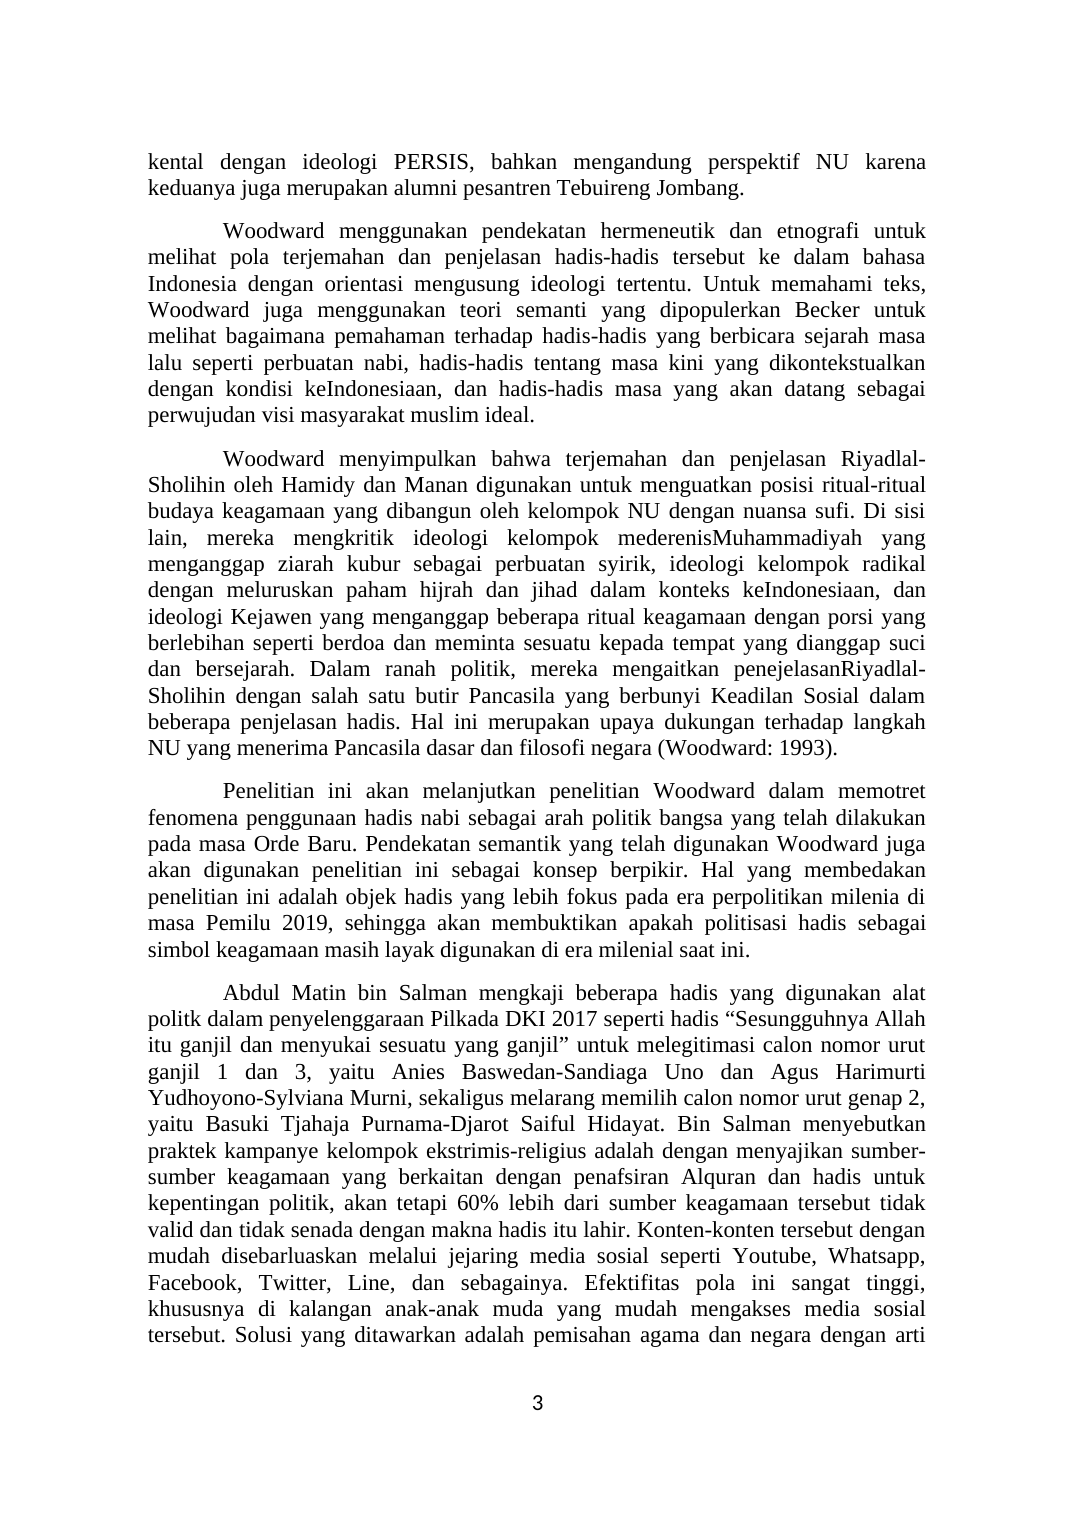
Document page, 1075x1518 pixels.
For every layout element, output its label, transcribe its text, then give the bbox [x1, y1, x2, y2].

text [148, 979, 927, 1348]
text Penelitian ini akan melanjutkan penelitian Woodward dalam memotret fenomena penggunaan hadis nabi sebagai arah politik bangsa yang telah dilakukan pada masa Orde Baru. Pendekatan semantik yang telah digunakan Woodward juga akan digunakan penelitian ini sebagai konsep berpikir. Hal yang membedakan penelitian ini adalah objek hadis yang lebih fokus pada era perpolitikan milenia di masa Pemilu 2019, sehingga akan membuktikan apakah politisasi hadis sebagai simbol keagamaan masih layak digunakan di era milenial saat ini. [148, 777, 927, 962]
text Woodward menggunakan pendekatan hermeneutik dan etnografi untuk melihat pola terjemahan dan penjelasan hadis-hadis tersebut ke dalam bahasa Indonesia dengan orientasi mengusung ideologi tertentu. Untuk memahami teks, Woodward juga menggunakan teori semanti yang dipopulerkan Becker untuk melihat bagaimana pemahaman terhadap hadis-hadis yang berbicara sejarah masa lalu seperti perbuatan nabi, hadis-hadis tentang masa kini yang dikontekstualkan dengan kondisi keIndonesiaan, dan hadis-hadis masa yang akan datang sebagai perwujudan visi masyarakat muslim ideal. [148, 217, 927, 428]
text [148, 148, 927, 200]
text Woodward menyimpulkan bahwa terjemahan dan penjelasan Riyadlal-Sholihin oleh Hamidy dan Manan digunakan untuk menguatkan posisi ritual-ritual budaya keagamaan yang dibangun oleh kelompok NU dengan nuansa sufi. Di sisi lain, mereka mengkritik ideologi kelompok mederenisMuhammadiyah yang menganggap ziarah kubur sebagai perbuatan syirik, ideologi kelompok radikal dengan meluruskan paham hijrah dan jihad dalam konteks keIndonesiaan, dan ideologi Kejawen yang menganggap beberapa ritual keagamaan dengan porsi yang berlebihan seperti berdoa dan meminta sesuatu kepada tempat yang dianggap suci dan bersejarah. Dalam ranah politik, mereka mengaitkan penejelasanRiyadlal-Sholihin dengan salah satu butir Pancasila yang berbunyi Keadilan Sosial dalam beberapa penjelasan hadis. Hal ini merupakan upaya dukungan terhadap langkah NU yang menerima Pancasila dasar dan filosofi negara (Woodward: 1993). [148, 444, 927, 761]
